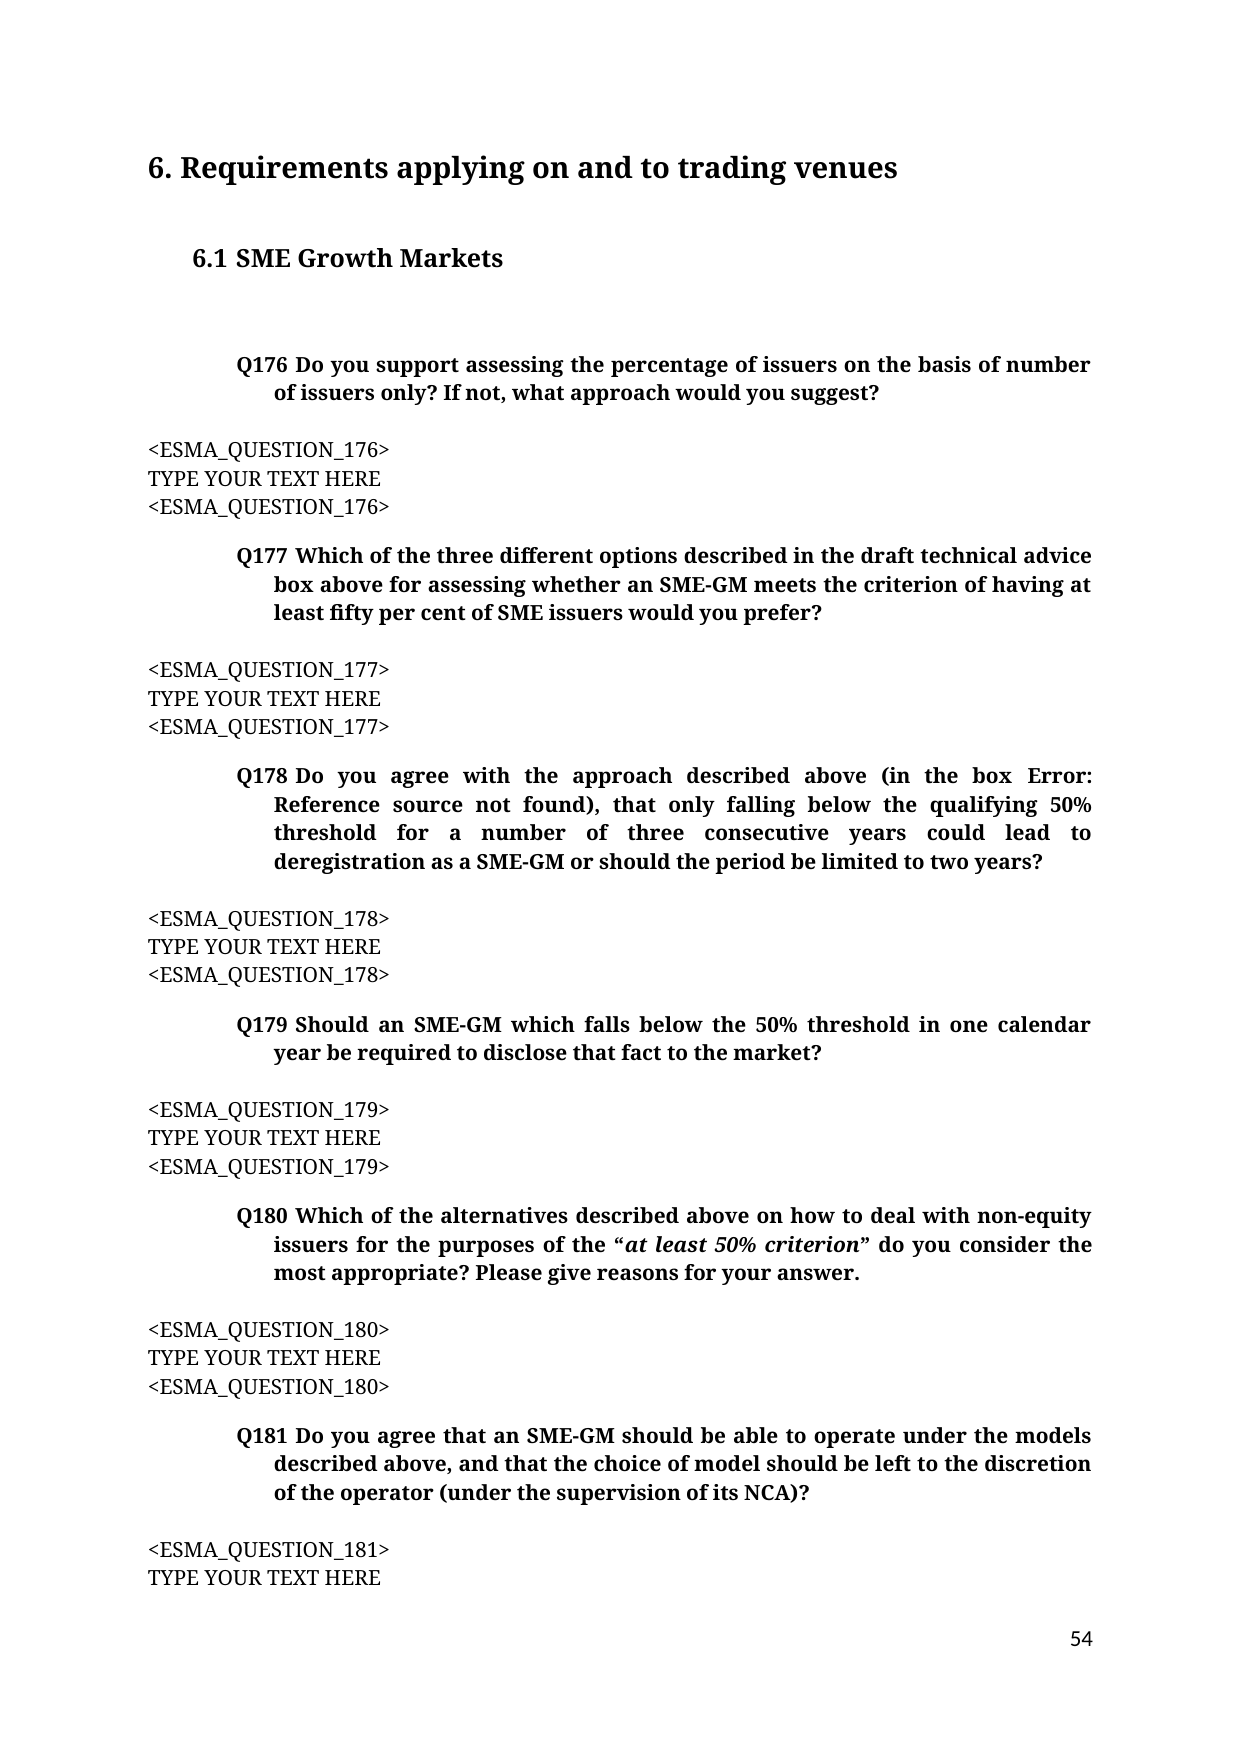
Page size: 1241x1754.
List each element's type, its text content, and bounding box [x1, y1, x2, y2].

text <ESMA_QUESTION_176> [148, 492, 1093, 521]
text <ESMA_QUESTION_177> [148, 655, 1093, 684]
list Should an SME-GM which falls below the 50% threshold in one calendar year be required to disclose that fact to the market? [236, 1010, 1093, 1067]
list Do you support assessing the percentage of issuers on the basis of number of issuers only? If not, what approach would you suggest? [236, 350, 1093, 407]
text TYPE YOUR TEXT HERE [148, 1343, 1093, 1372]
text TYPE YOUR TEXT HERE [148, 464, 1093, 492]
text TYPE YOUR TEXT HERE [148, 684, 1093, 712]
text <ESMA_QUESTION_178> [148, 904, 1093, 932]
text <ESMA_QUESTION_177> [148, 712, 1093, 741]
text TYPE YOUR TEXT HERE [148, 932, 1093, 961]
list Which of the alternatives described above on how to deal with non-equity issuers for the purposes of the “at least 50% criterion” do you consider the most appropriate? Please give reasons for your answer. [236, 1201, 1093, 1287]
list SME Growth Markets [192, 241, 1093, 275]
text <ESMA_QUESTION_179> [148, 1095, 1093, 1123]
text <ESMA_QUESTION_179> [148, 1152, 1093, 1180]
text <ESMA_QUESTION_180> [148, 1315, 1093, 1343]
text <ESMA_QUESTION_181> [148, 1535, 1093, 1563]
list Do you agree that an SME-GM should be able to operate under the models described above, and that the choice of model should be left to the discretion of the operator (under the supervision of its NCA)? [236, 1421, 1093, 1506]
text 6. Requirements applying on and to trading venues [148, 148, 1093, 187]
text <ESMA_QUESTION_180> [148, 1372, 1093, 1400]
list Which of the three different options described in the draft technical advice box above for assessing whether an SME-GM meets the criterion of having at least fifty per cent of SME issuers would you prefer? [236, 542, 1093, 627]
text <ESMA_QUESTION_178> [148, 961, 1093, 989]
text TYPE YOUR TEXT HERE [148, 1123, 1093, 1152]
text <ESMA_QUESTION_176> [148, 435, 1093, 464]
text TYPE YOUR TEXT HERE [148, 1563, 1093, 1592]
